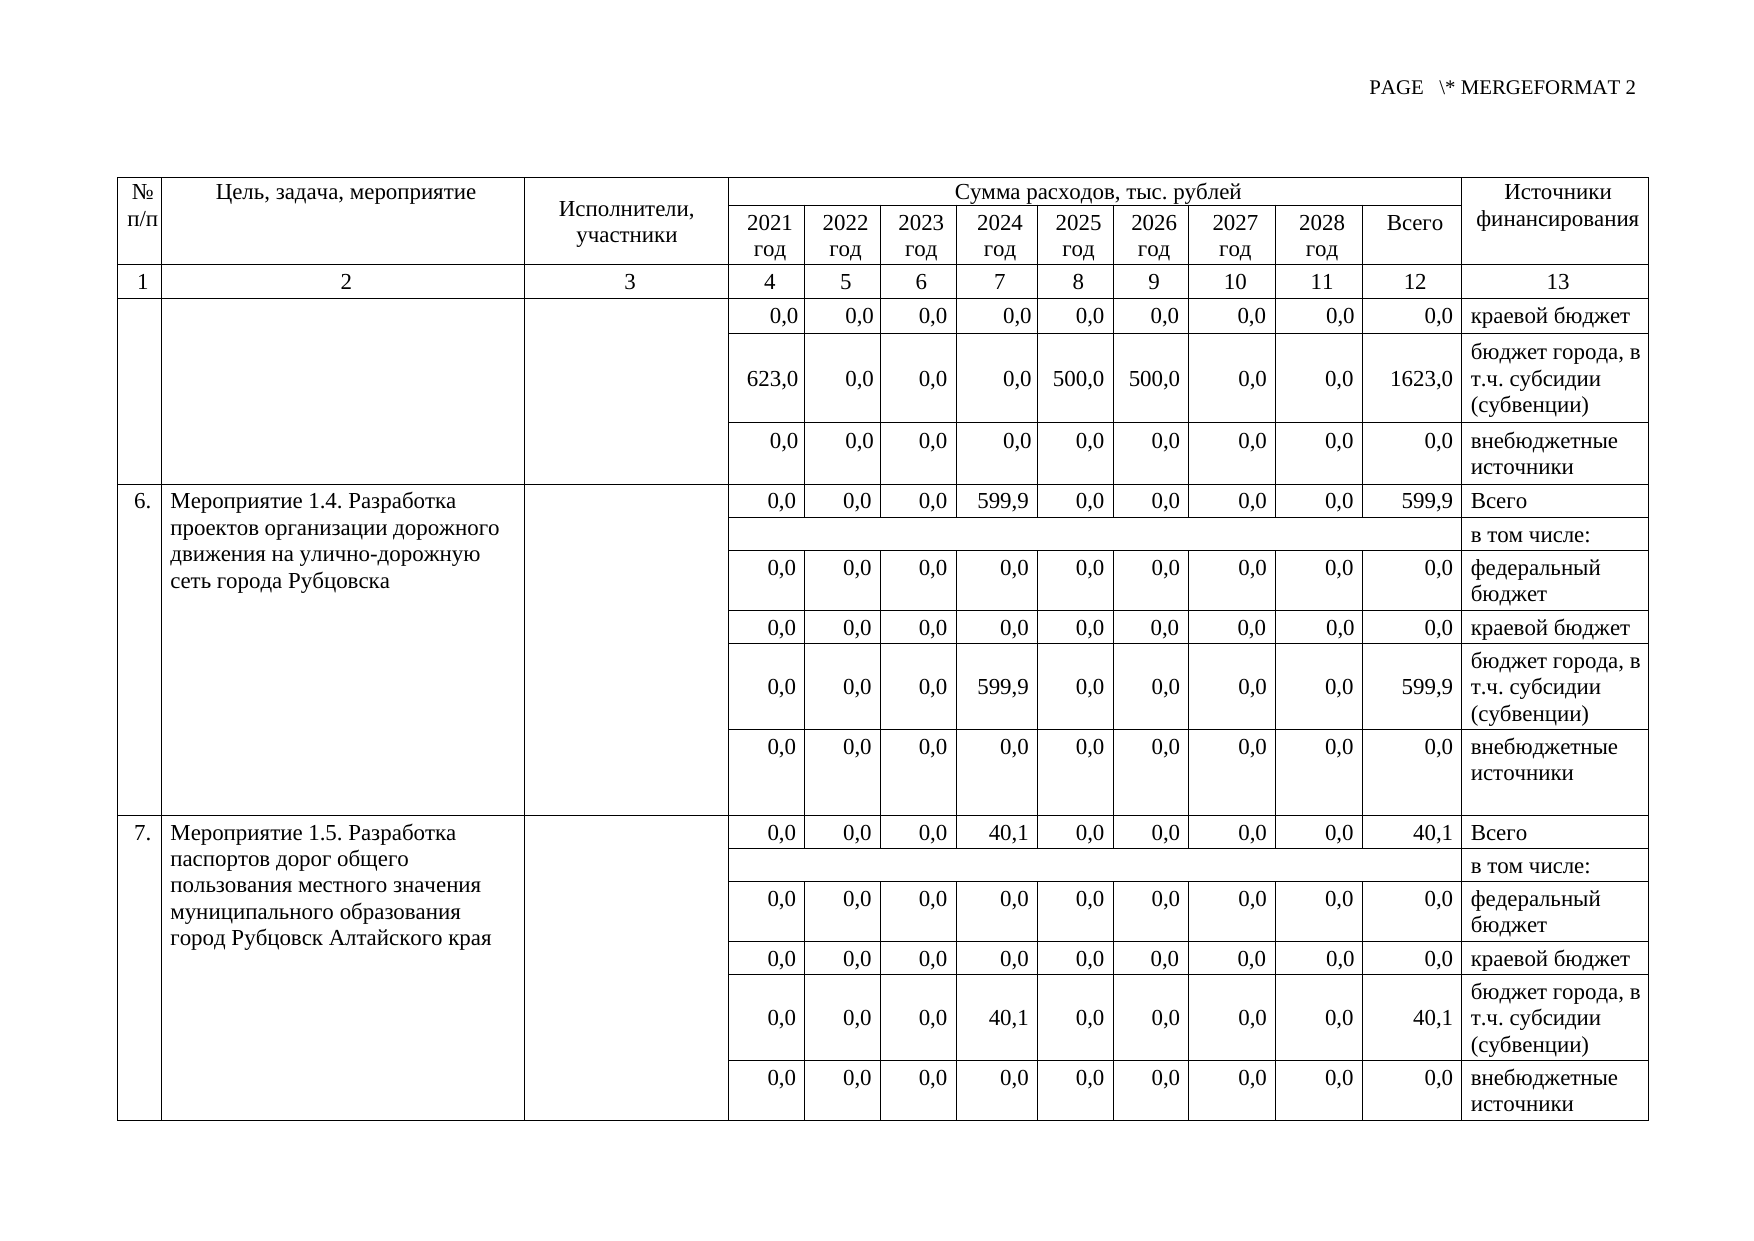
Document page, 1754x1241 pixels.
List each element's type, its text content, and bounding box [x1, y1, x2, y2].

table_cell 0,0 [881, 485, 956, 517]
table_cell 0,0 [1038, 882, 1113, 941]
table_cell 0,0 [1038, 816, 1113, 848]
table_cell 1623,0 [1363, 334, 1461, 422]
table_cell 0,0 [1114, 942, 1188, 974]
table_header Источники финансирования [1462, 178, 1648, 264]
table_cell 0,0 [805, 423, 880, 484]
table_cell 0,0 [1114, 1061, 1188, 1119]
table_cell 0,0 [1189, 299, 1275, 333]
table_cell 0,0 [1276, 975, 1362, 1060]
table_cell 0,0 [881, 644, 956, 729]
table_cell 0,0 [881, 1061, 956, 1119]
table_cell [729, 849, 1461, 881]
table_cell бюджет города, в т.ч. субсидии (субвенции) [1462, 334, 1648, 422]
table_cell 0,0 [1038, 942, 1113, 974]
table_cell 0,0 [805, 816, 880, 848]
table_cell краевой бюджет [1462, 611, 1648, 643]
table_cell 0,0 [1276, 334, 1362, 422]
table_cell [525, 485, 728, 815]
table_cell 0,0 [1189, 485, 1275, 517]
table_cell 0,0 [881, 882, 956, 941]
table_cell 0,0 [1276, 611, 1362, 643]
table_cell 0,0 [881, 299, 956, 333]
table_cell 0,0 [1189, 551, 1275, 610]
table_cell 500,0 [1114, 334, 1188, 422]
table_cell 0,0 [729, 882, 804, 941]
table_cell 2026 год [1114, 206, 1188, 264]
table_cell 0,0 [881, 975, 956, 1060]
table_cell 4 [729, 265, 804, 297]
table_cell в том числе: [1462, 518, 1648, 550]
table_cell 0,0 [805, 551, 880, 610]
table_cell 2021 год [729, 206, 804, 264]
table_cell 0,0 [805, 485, 880, 517]
table_cell 0,0 [729, 644, 804, 729]
table_cell 5 [805, 265, 880, 297]
table_cell 40,1 [1363, 975, 1461, 1060]
table_cell 0,0 [1189, 975, 1275, 1060]
table_cell федеральный бюджет [1462, 551, 1648, 610]
table_cell 0,0 [1038, 1061, 1113, 1119]
table_cell 0,0 [1189, 644, 1275, 729]
table_cell 0,0 [1363, 299, 1461, 333]
table_cell 0,0 [957, 551, 1037, 610]
table_cell 2 [162, 265, 524, 297]
table_cell 0,0 [1276, 730, 1362, 815]
table_cell 0,0 [881, 611, 956, 643]
table_cell 0,0 [1363, 1061, 1461, 1119]
table_cell 0,0 [1189, 423, 1275, 484]
table_cell 0,0 [729, 730, 804, 815]
table_cell Всего [1462, 485, 1648, 517]
table_cell 0,0 [805, 299, 880, 333]
table_cell 0,0 [1038, 730, 1113, 815]
table_cell Всего [1363, 206, 1461, 264]
table_cell 0,0 [881, 423, 956, 484]
table_header Исполнители, участники [525, 178, 728, 264]
table_cell 0,0 [957, 882, 1037, 941]
table_cell 0,0 [1038, 611, 1113, 643]
table_cell внебюджетные источники [1462, 1061, 1648, 1119]
table_cell 0,0 [1038, 975, 1113, 1060]
table_cell 0,0 [881, 551, 956, 610]
table_cell 0,0 [1189, 611, 1275, 643]
table_cell 0,0 [1038, 551, 1113, 610]
table_cell Мероприятие 1.4. Разработка проектов организации дорожного движения на улично-дорожную сеть города Рубцовска [162, 485, 524, 815]
table_cell 13 [1462, 265, 1648, 297]
table_cell 0,0 [881, 942, 956, 974]
table_cell 599,9 [1363, 644, 1461, 729]
table_cell 0,0 [805, 644, 880, 729]
table_cell 0,0 [957, 942, 1037, 974]
table_cell 0,0 [1363, 551, 1461, 610]
table_cell 599,9 [957, 644, 1037, 729]
table_cell 0,0 [1363, 942, 1461, 974]
table_cell 0,0 [1189, 1061, 1275, 1119]
table_cell 0,0 [729, 1061, 804, 1119]
table_cell 0,0 [1189, 882, 1275, 941]
table_cell 0,0 [729, 975, 804, 1060]
table_cell внебюджетные источники [1462, 730, 1648, 815]
table_cell 8 [1038, 265, 1113, 297]
table_cell федеральный бюджет [1462, 882, 1648, 941]
table_cell 0,0 [729, 816, 804, 848]
table_cell 2022 год [805, 206, 880, 264]
table_cell 2025 год [1038, 206, 1113, 264]
table_cell 0,0 [729, 299, 804, 333]
table_cell краевой бюджет [1462, 942, 1648, 974]
table_cell 9 [1114, 265, 1188, 297]
table_cell в том числе: [1462, 849, 1648, 881]
table_cell 0,0 [881, 816, 956, 848]
table_cell 0,0 [881, 730, 956, 815]
table_cell 40,1 [957, 975, 1037, 1060]
table_cell 0,0 [1276, 299, 1362, 333]
table_cell 0,0 [1114, 299, 1188, 333]
table_cell 6. [118, 485, 161, 815]
table_header № п/п [118, 178, 161, 264]
table_cell 0,0 [729, 942, 804, 974]
table_cell краевой бюджет [1462, 299, 1648, 333]
table_cell Мероприятие 1.5. Разработка паспортов дорог общего пользования местного значения муниципального образования город Рубцовск Алтайского края [162, 816, 524, 1119]
table_cell 40,1 [1363, 816, 1461, 848]
table_cell 0,0 [805, 942, 880, 974]
table_header Цель, задача, мероприятие [162, 178, 524, 264]
table_cell 0,0 [957, 1061, 1037, 1119]
table_cell 0,0 [957, 730, 1037, 815]
table_cell 623,0 [729, 334, 804, 422]
table_cell 0,0 [1363, 423, 1461, 484]
table_cell 0,0 [1038, 423, 1113, 484]
table_cell внебюджетные источники [1462, 423, 1648, 484]
table_cell 2023 год [881, 206, 956, 264]
table_cell 0,0 [805, 975, 880, 1060]
table_cell 0,0 [1114, 551, 1188, 610]
table_cell 0,0 [1114, 730, 1188, 815]
table_cell 0,0 [1038, 644, 1113, 729]
table_cell 0,0 [1114, 975, 1188, 1060]
table_cell 0,0 [1114, 611, 1188, 643]
table_cell 0,0 [1276, 942, 1362, 974]
table_cell 0,0 [1363, 611, 1461, 643]
table_cell 2024 год [957, 206, 1037, 264]
table_cell 0,0 [1114, 816, 1188, 848]
table_cell 0,0 [1114, 485, 1188, 517]
table_cell 0,0 [1189, 942, 1275, 974]
table_cell 0,0 [1114, 882, 1188, 941]
table_cell 0,0 [1189, 816, 1275, 848]
table_cell 0,0 [805, 334, 880, 422]
table_cell 0,0 [957, 423, 1037, 484]
table_cell 0,0 [1038, 299, 1113, 333]
table_cell 0,0 [729, 423, 804, 484]
table_header Сумма расходов, тыс. рублей [729, 178, 1461, 204]
table_cell 1 [118, 265, 161, 297]
table_cell 0,0 [957, 334, 1037, 422]
table_cell 0,0 [1276, 551, 1362, 610]
table_cell 0,0 [805, 730, 880, 815]
table_cell 2027 год [1189, 206, 1275, 264]
table_cell 599,9 [957, 485, 1037, 517]
table_cell 0,0 [1276, 882, 1362, 941]
table_cell бюджет города, в т.ч. субсидии (субвенции) [1462, 975, 1648, 1060]
table_cell 0,0 [1038, 485, 1113, 517]
table_cell 7 [957, 265, 1037, 297]
table_cell Всего [1462, 816, 1648, 848]
table_cell 0,0 [1276, 816, 1362, 848]
table_cell 0,0 [1276, 644, 1362, 729]
table_cell 599,9 [1363, 485, 1461, 517]
table_cell 0,0 [1276, 1061, 1362, 1119]
table_cell 0,0 [729, 485, 804, 517]
table_cell бюджет города, в т.ч. субсидии (субвенции) [1462, 644, 1648, 729]
table_cell 0,0 [881, 334, 956, 422]
table_cell 0,0 [1114, 644, 1188, 729]
table_cell 0,0 [1276, 485, 1362, 517]
table_cell 3 [525, 265, 728, 297]
table_cell 0,0 [729, 611, 804, 643]
table_cell 0,0 [1363, 730, 1461, 815]
table_cell 0,0 [1114, 423, 1188, 484]
table_cell 0,0 [1189, 730, 1275, 815]
table_cell 12 [1363, 265, 1461, 297]
table_cell 0,0 [805, 611, 880, 643]
table_cell 0,0 [729, 551, 804, 610]
table_cell 0,0 [957, 299, 1037, 333]
table_cell 40,1 [957, 816, 1037, 848]
table_cell 6 [881, 265, 956, 297]
table_cell 7. [118, 816, 161, 1119]
table_cell [729, 518, 1461, 550]
table_cell 0,0 [1276, 423, 1362, 484]
table_cell 11 [1276, 265, 1362, 297]
table_cell 0,0 [805, 882, 880, 941]
table_cell 0,0 [1363, 882, 1461, 941]
table_cell 0,0 [805, 1061, 880, 1119]
table_cell 0,0 [1189, 334, 1275, 422]
table_cell [525, 816, 728, 1119]
table_cell 0,0 [957, 611, 1037, 643]
table_cell 2028 год [1276, 206, 1362, 264]
table_cell 500,0 [1038, 334, 1113, 422]
table_cell 10 [1189, 265, 1275, 297]
